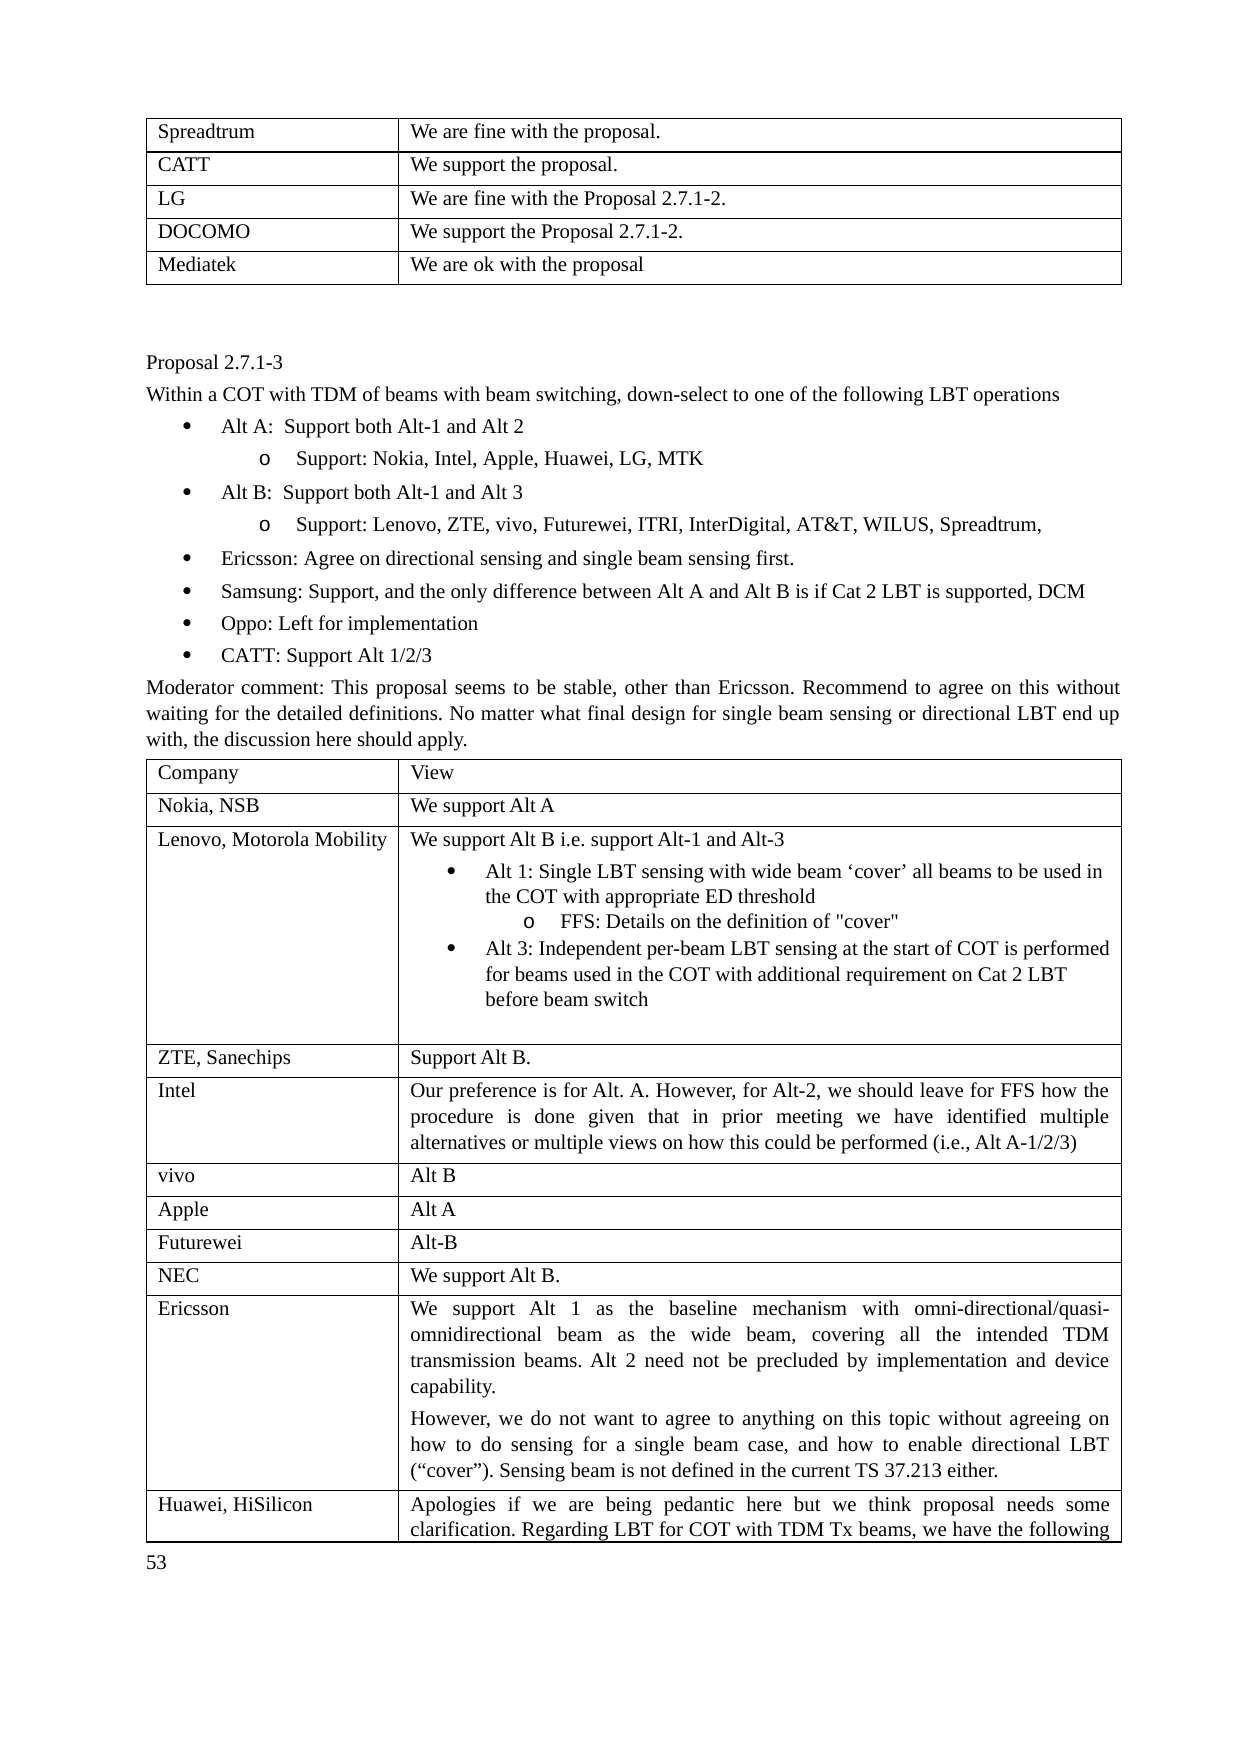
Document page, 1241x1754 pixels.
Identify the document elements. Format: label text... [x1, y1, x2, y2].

table_cell NEC [147, 1263, 398, 1295]
list Oppo: Left for implementation [183, 611, 1122, 635]
table_cell Nokia, NSB [147, 794, 398, 826]
table_cell Apple [147, 1197, 398, 1229]
table_cell Our preference is for Alt. A. However, for Alt-2, we should leave for FFS how the procedure is done given that in prior meeting we have identified multiple alternatives or multiple views on how this could be performed (i.e., Alt A-1/2/3) [399, 1078, 1121, 1162]
table_cell We support Alt B. [399, 1263, 1121, 1295]
table_cell We support Alt 1 as the baseline mechanism with omni-directional/quasi-omnidirectional beam as the wide beam, covering all the intended TDM transmission beams. Alt 2 need not be precluded by implementation and device capability. However, we do not want to agree to anything on this topic without agreeing on how to do sensing for a single beam case, and how to enable directional LBT (“cover”). Sensing beam is not defined in the current TS 37.213 either. [399, 1296, 1121, 1490]
table_cell We are fine with the proposal. [399, 119, 1121, 151]
table_cell vivo [147, 1164, 398, 1196]
table_cell Futurewei [147, 1230, 398, 1262]
table_cell Huawei, HiSilicon [147, 1491, 398, 1541]
table_cell Alt B [399, 1164, 1121, 1196]
table_cell Alt-B [399, 1230, 1121, 1262]
table_header View [399, 760, 1121, 792]
list Ericsson: Agree on directional sensing and single beam sensing first. [183, 546, 1122, 570]
table_cell Spreadtrum [147, 119, 398, 151]
table_cell LG [147, 186, 398, 218]
table_cell We are fine with the Proposal 2.7.1-2. [399, 186, 1121, 218]
list Alt A: Support both Alt-1 and Alt 2 [183, 414, 1122, 438]
table_cell ZTE, Sanechips [147, 1045, 398, 1077]
table_cell We support Alt B i.e. support Alt-1 and Alt-3 Alt 1: Single LBT sensing with wide beam ‘cover’ all beams to be used in the COT with appropriate ED threshold FFS: Details on the definition of "cover" Alt 3: Independent per-beam LBT sensing at the start of COT is performed for beams used in the COT with additional requirement on Cat 2 LBT before beam switch [399, 827, 1121, 1044]
list Support: Nokia, Intel, Apple, Huawei, LG, MTK [258, 446, 1122, 472]
table_cell We support the Proposal 2.7.1-2. [399, 219, 1121, 251]
list CATT: Support Alt 1/2/3 [183, 643, 1122, 667]
table_cell CATT [147, 153, 398, 184]
table_cell We support the proposal. [399, 153, 1121, 184]
table_cell Lenovo, Motorola Mobility [147, 827, 398, 1044]
table_cell Mediatek [147, 252, 398, 284]
text Proposal 2.7.1-3 [146, 350, 1122, 374]
list Alt B: Support both Alt-1 and Alt 3 [183, 480, 1122, 504]
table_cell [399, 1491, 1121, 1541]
list Samsung: Support, and the only difference between Alt A and Alt B is if Cat 2 LBT is supported, DCM [183, 578, 1122, 603]
table_cell We are ok with the proposal [399, 252, 1121, 284]
text Moderator comment: This proposal seems to be stable, other than Ericsson. Recommend to agree on this without waiting for the detailed definitions. No matter what final design for single beam sensing or directional LBT end up with, the discussion here should apply. [146, 675, 1122, 751]
table_cell Intel [147, 1078, 398, 1162]
table_cell Ericsson [147, 1296, 398, 1490]
table_header Company [147, 760, 398, 792]
list Support: Lenovo, ZTE, vivo, Futurewei, ITRI, InterDigital, AT&T, WILUS, Spreadtrum, [258, 512, 1122, 538]
table_cell Support Alt B. [399, 1045, 1121, 1077]
table_cell We support Alt A [399, 794, 1121, 826]
text Within a COT with TDM of beams with beam switching, down-select to one of the following LBT operations [146, 382, 1122, 406]
table_cell Alt A [399, 1197, 1121, 1229]
table_cell DOCOMO [147, 219, 398, 251]
